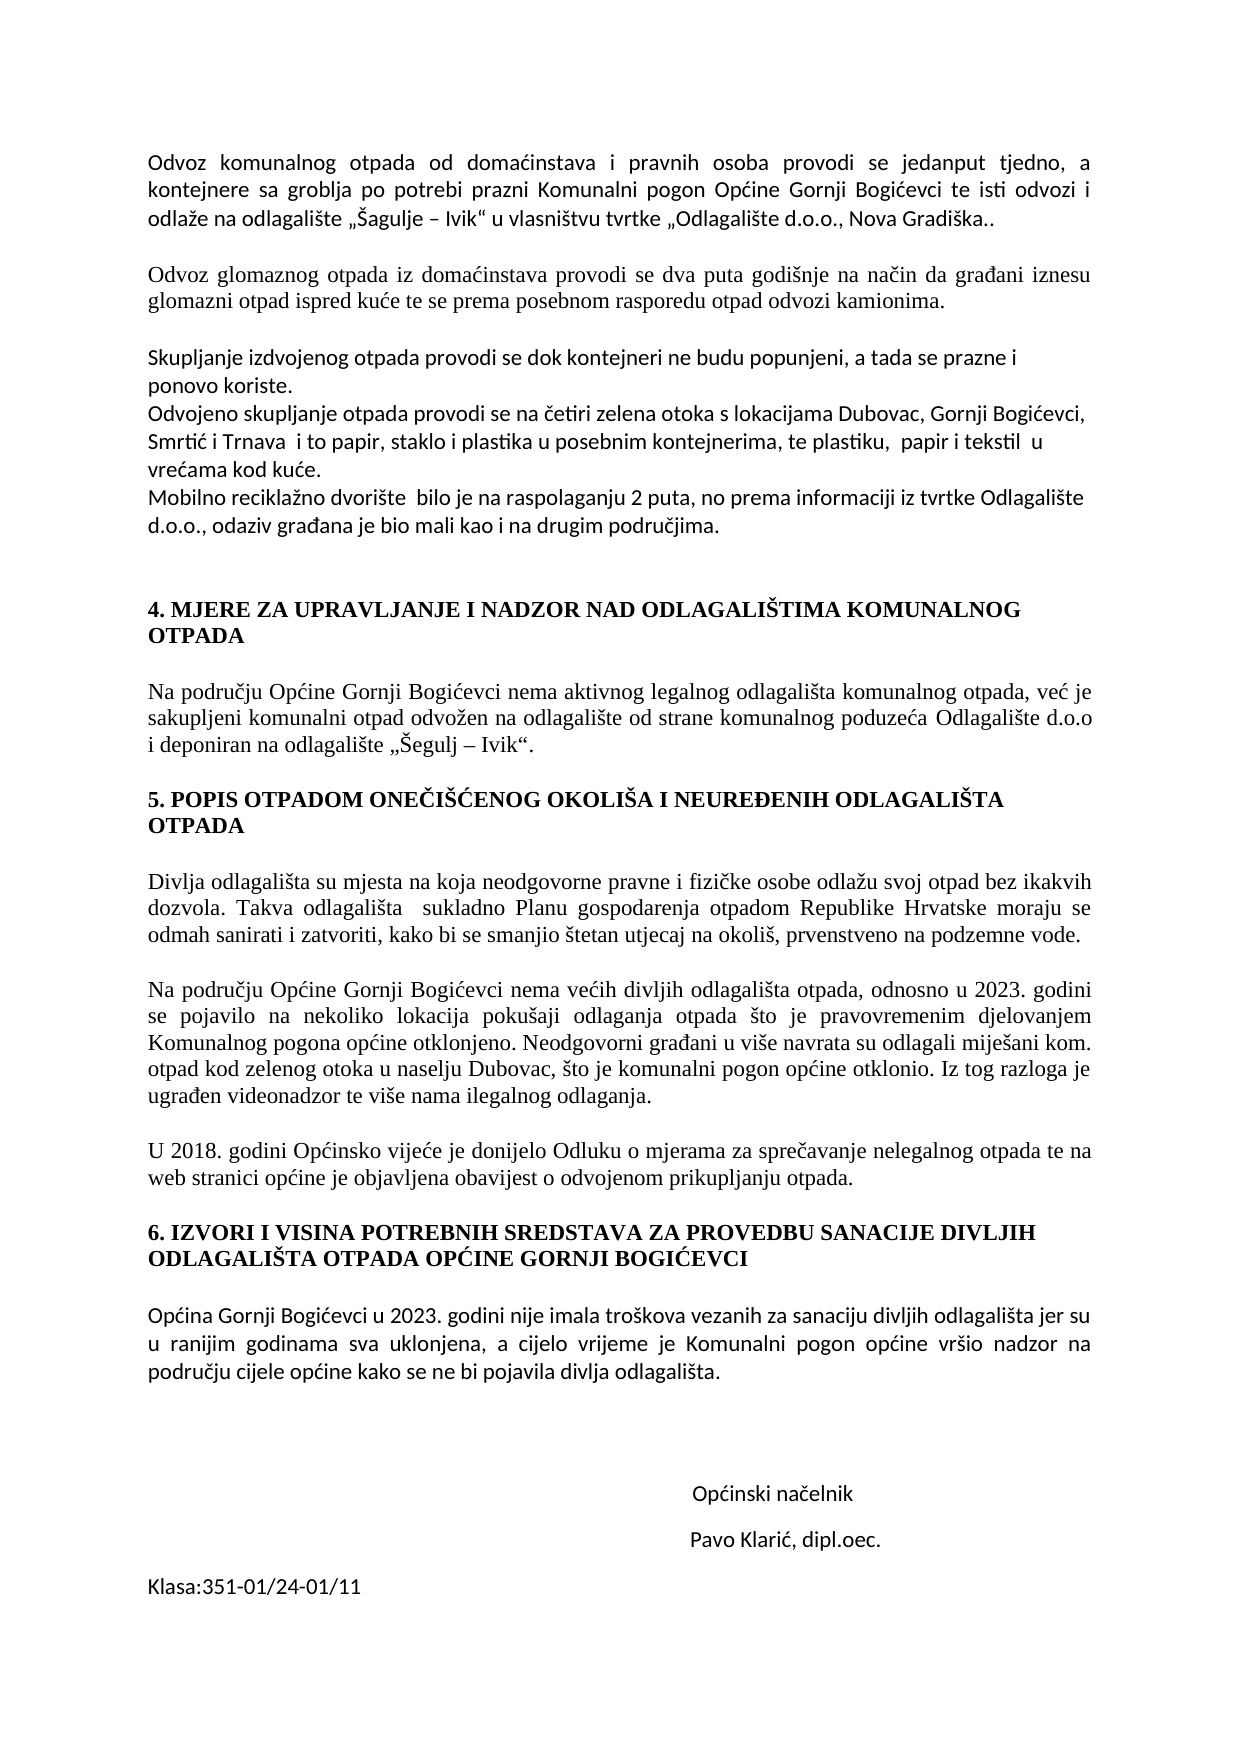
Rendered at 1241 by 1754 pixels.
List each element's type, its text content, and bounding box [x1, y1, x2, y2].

text Mobilno reciklažno dvorište bilo je na raspolaganju 2 puta, no prema informaciji iz tvrtke Odlagalište d.o.o., odaziv građana je bio mali kao i na drugim područjima. [148, 483, 1093, 539]
text Pavo Klarić, dipl.oec. [148, 1526, 1093, 1554]
text Na području Općine Gornji Bogićevci nema aktivnog legalnog odlagališta komunalnog otpada, već je sakupljeni komunalni otpad odvožen na odlagalište od strane komunalnog poduzeća Odlagalište d.o.o i deponiran na odlagalište „Šegulj – Ivik“. [148, 678, 1093, 757]
text Odvoz komunalnog otpada od domaćinstava i pravnih osoba provodi se jedanput tjedno, a kontejnere sa groblja po potrebi prazni Komunalni pogon Općine Gornji Bogićevci te isti odvozi i odlaže na odlagalište „Šagulje – Ivik“ u vlasništvu tvrtke „Odlagalište d.o.o., Nova Gradiška.. [148, 148, 1093, 232]
text Općina Gornji Bogićevci u 2023. godini nije imala troškova vezanih za sanaciju divljih odlagališta jer su u ranijim godinama sva uklonjena, a cijelo vrijeme je Komunalni pogon općine vršio nadzor na području cijele općine kako se ne bi pojavila divlja odlagališta. [148, 1301, 1093, 1385]
text Odvoz glomaznog otpada iz domaćinstava provodi se dva puta godišnje na način da građani iznesu glomazni otpad ispred kuće te se prema posebnom rasporedu otpad odvozi kamionima. [148, 261, 1093, 313]
text Općinski načelnik [148, 1479, 1093, 1507]
text Odvojeno skupljanje otpada provodi se na četiri zelena otoka s lokacijama Dubovac, Gornji Bogićevci, Smrtić i Trnava i to papir, staklo i plastika u posebnim kontejnerima, te plastiku, papir i tekstil u vrećama kod kuće. [148, 399, 1093, 483]
text 5. POPIS OTPADOM ONEČIŠĆENOG OKOLIŠA I NEUREĐENIH ODLAGALIŠTA OTPADA [148, 786, 1093, 839]
text Divlja odlagališta su mjesta na koja neodgovorne pravne i fizičke osobe odlažu svoj otpad bez ikakvih dozvola. Takva odlagališta sukladno Planu gospodarenja otpadom Republike Hrvatske moraju se odmah sanirati i zatvoriti, kako bi se smanjio štetan utjecaj na okoliš, prvenstveno na podzemne vode. [148, 868, 1093, 947]
text 4. MJERE ZA UPRAVLJANJE I NADZOR NAD ODLAGALIŠTIMA KOMUNALNOG OTPADA [148, 596, 1093, 649]
text 6. IZVORI I VISINA POTREBNIH SREDSTAVA ZA PROVEDBU SANACIJE DIVLJIH ODLAGALIŠTA OTPADA OPĆINE GORNJI BOGIĆEVCI [148, 1219, 1093, 1272]
text U 2018. godini Općinsko vijeće je donijelo Odluku o mjerama za sprečavanje nelegalnog otpada te na web stranici općine je objavljena obavijest o odvojenom prikupljanju otpada. [148, 1137, 1093, 1190]
text Skupljanje izdvojenog otpada provodi se dok kontejneri ne budu popunjeni, a tada se prazne i ponovo koriste. [148, 343, 1093, 399]
text Na području Općine Gornji Bogićevci nema većih divljih odlagališta otpada, odnosno u 2023. godini se pojavilo na nekoliko lokacija pokušaji odlaganja otpada što je pravovremenim djelovanjem Komunalnog pogona općine otklonjeno. Neodgovorni građani u više navrata su odlagali miješani kom. otpad kod zelenog otoka u naselju Dubovac, što je komunalni pogon općine otklonio. Iz tog razloga je ugrađen videonadzor te više nama ilegalnog odlaganja. [148, 976, 1093, 1108]
text Klasa:351-01/24-01/11 [148, 1572, 1093, 1601]
